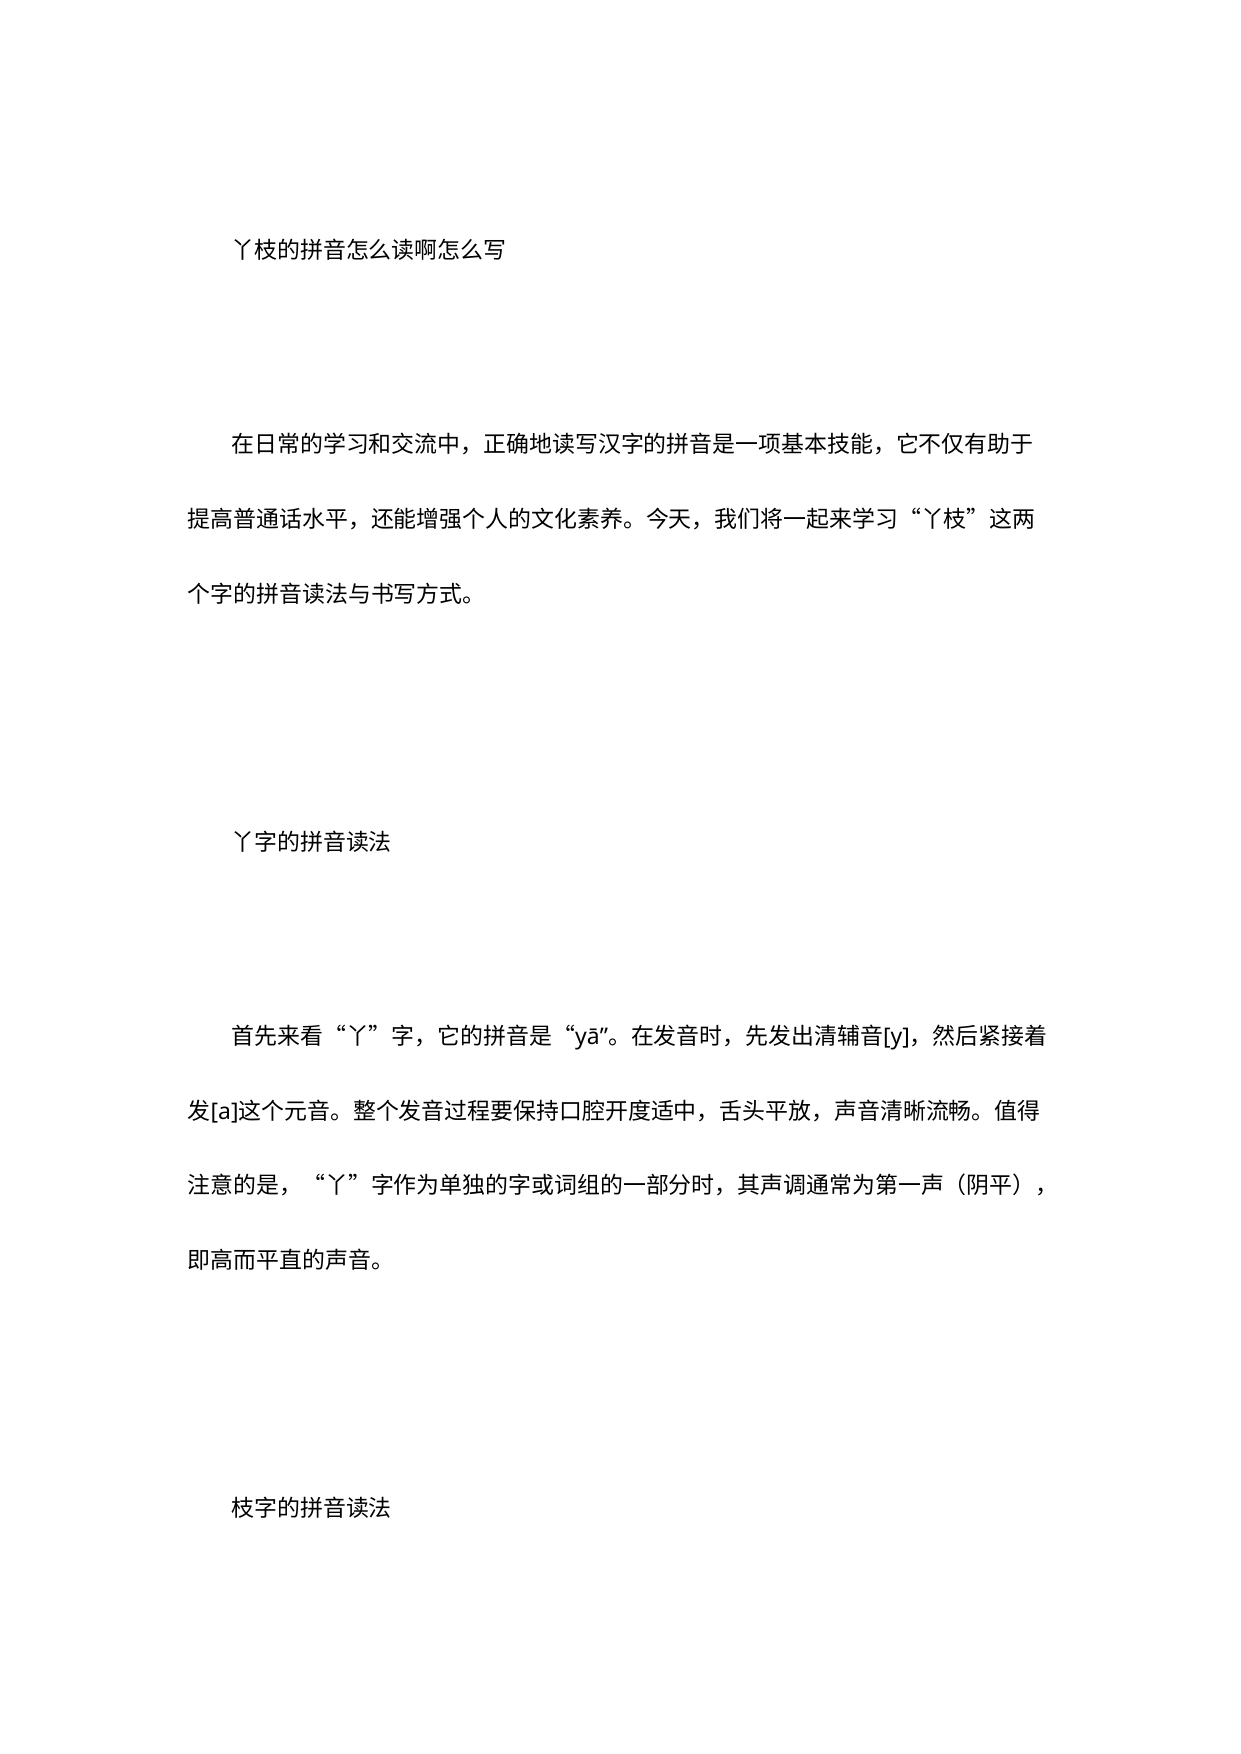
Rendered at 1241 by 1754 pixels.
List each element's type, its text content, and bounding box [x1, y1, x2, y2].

text 丫枝的拼音怎么读啊怎么写 [187, 216, 1053, 281]
text 在日常的学习和交流中，正确地读写汉字的拼音是一项基本技能，它不仅有助于提高普通话水平，还能增强个人的文化素养。今天，我们将一起来学习“丫枝”这两个字的拼音读法与书写方式。 [187, 410, 1053, 624]
text 枝字的拼音读法 [187, 1474, 1053, 1539]
text 丫字的拼音读法 [187, 808, 1053, 873]
text 首先来看“丫”字，它的拼音是“yā”。在发音时，先发出清辅音[y]，然后紧接着发[a]这个元音。整个发音过程要保持口腔开度适中，舌头平放，声音清晰流畅。值得注意的是，“丫”字作为单独的字或词组的一部分时，其声调通常为第一声（阴平），即高而平直的声音。 [187, 1002, 1053, 1291]
